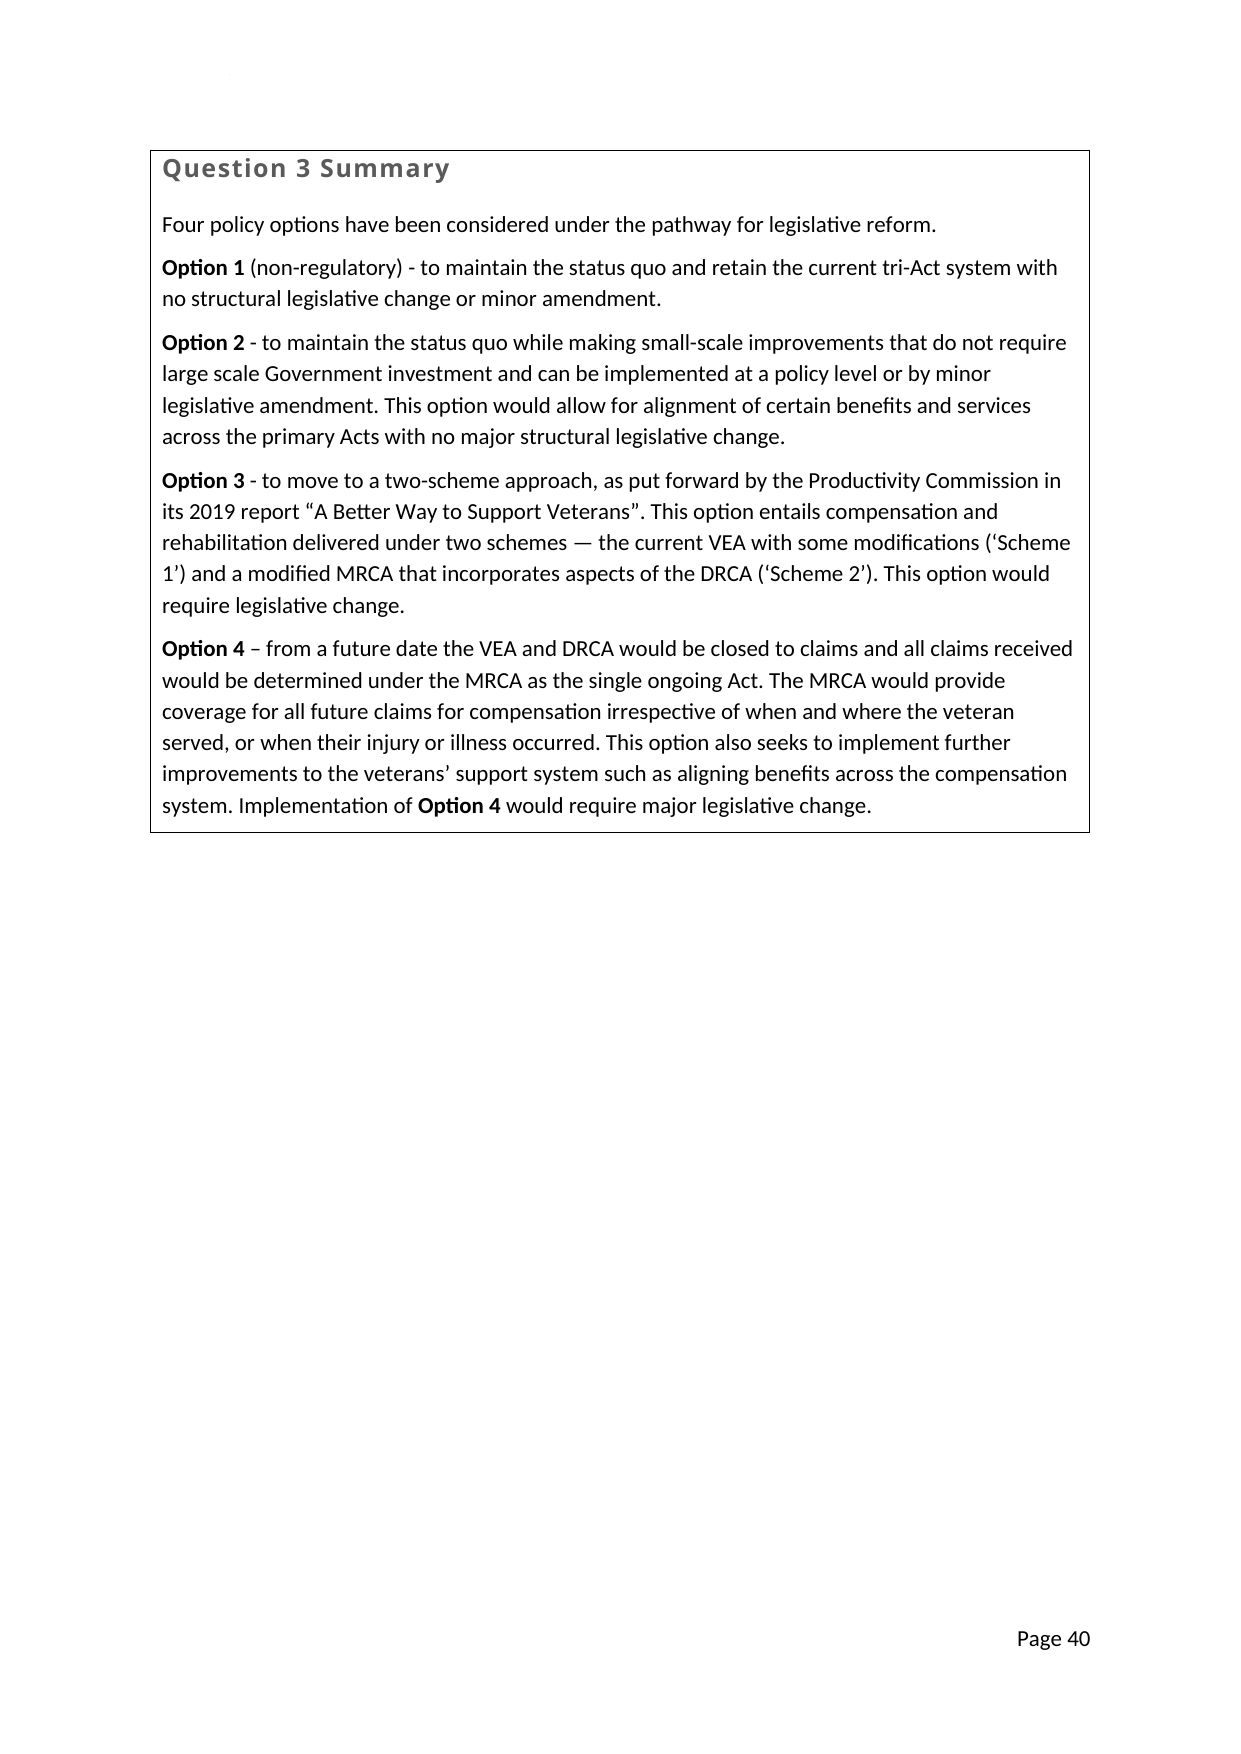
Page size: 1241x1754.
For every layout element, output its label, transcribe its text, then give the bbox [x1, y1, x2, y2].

table_header Question 3 Summary Four policy options have been considered under the pathway for legislative reform. Option 1 (non-regulatory) - to maintain the status quo and retain the current tri-Act system with no structural legislative change or minor amendment. Option 2 - to maintain the status quo while making small-scale improvements that do not require large scale Government investment and can be implemented at a policy level or by minor legislative amendment. This option would allow for alignment of certain benefits and services across the primary Acts with no major structural legislative change. Option 3 - to move to a two-scheme approach, as put forward by the Productivity Commission in its 2019 report “A Better Way to Support Veterans”. This option entails compensation and rehabilitation delivered under two schemes — the current VEA with some modifications (‘Scheme 1’) and a modified MRCA that incorporates aspects of the DRCA (‘Scheme 2’). This option would require legislative change. Option 4 – from a future date the VEA and DRCA would be closed to claims and all claims received would be determined under the MRCA as the single ongoing Act. The MRCA would provide coverage for all future claims for compensation irrespective of when and where the veteran served, or when their injury or illness occurred. This option also seeks to implement further improvements to the veterans’ support system such as aligning benefits across the compensation system. Implementation of Option 4 would require major legislative change. [151, 151, 1089, 832]
